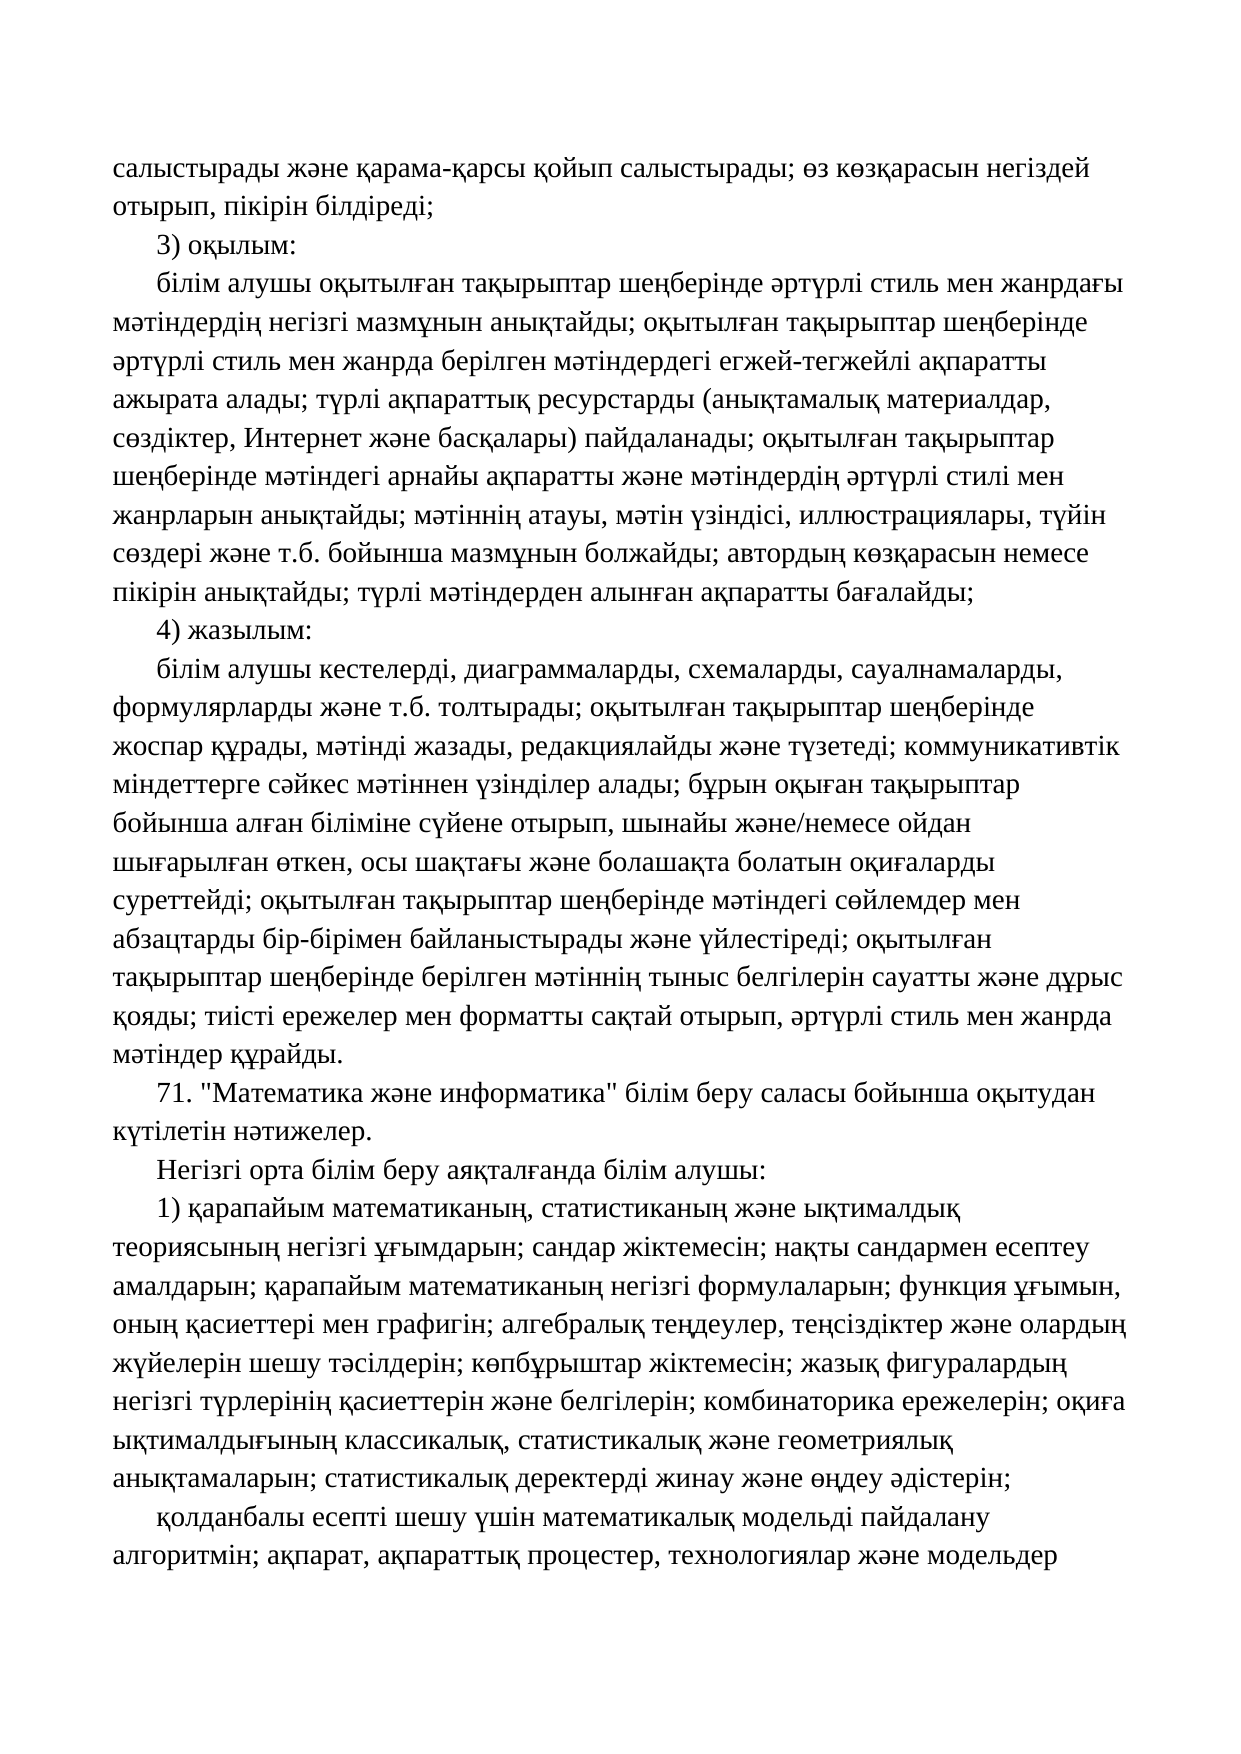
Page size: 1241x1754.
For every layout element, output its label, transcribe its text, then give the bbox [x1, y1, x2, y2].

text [112, 1499, 1128, 1571]
text Негізгі орта білім беру аяқталғанда білім алушы: [112, 1152, 1128, 1186]
text 4) жазылым: [112, 612, 1128, 646]
text білім алушы кестелерді, диаграммаларды, схемаларды, сауалнамаларды, формулярларды және т.б. толтырады; оқытылған тақырыптар шеңберінде жоспар құрады, мәтінді жазады, редакциялайды және түзетеді; коммуникативтік міндеттерге сәйкес мәтіннен үзінділер алады; бұрын оқыған тақырыптар бойынша алған біліміне сүйене отырып, шынайы және/немесе ойдан шығарылған өткен, осы шақтағы және болашақта болатын оқиғаларды суреттейді; оқытылған тақырыптар шеңберінде мәтіндегі сөйлемдер мен абзацтарды бір-бірімен байланыстырады және үйлестіреді; оқытылған тақырыптар шеңберінде берілген мәтіннің тыныс белгілерін сауатты және дұрыс қояды; тиісті ережелер мен форматты сақтай отырып, әртүрлі стиль мен жанрда мәтіндер құрайды. [112, 651, 1128, 1070]
text 71. "Математика және информатика" білім беру саласы бойынша оқытудан күтілетін нәтижелер. [112, 1075, 1128, 1147]
text білім алушы оқытылған тақырыптар шеңберінде әртүрлі стиль мен жанрдағы мәтіндердің негізгі мазмұнын анықтайды; оқытылған тақырыптар шеңберінде әртүрлі стиль мен жанрда берілген мәтіндердегі егжей-тегжейлі ақпаратты ажырата алады; түрлі ақпараттық ресурстарды (анықтамалық материалдар, сөздіктер, Интернет және басқалары) пайдаланады; оқытылған тақырыптар шеңберінде мәтіндегі арнайы ақпаратты және мәтіндердің әртүрлі стилі мен жанрларын анықтайды; мәтіннің атауы, мәтін үзіндісі, иллюстрациялары, түйін сөздері және т.б. бойынша мазмұнын болжайды; автордың көзқарасын немесе пікірін анықтайды; түрлі мәтіндерден алынған ақпаратты бағалайды; [112, 266, 1128, 607]
text 3) оқылым: [112, 227, 1128, 261]
text 1) қарапайым математиканың, статистиканың және ықтималдық теориясының негізгі ұғымдарын; сандар жіктемесін; нақты сандармен есептеу амалдарын; қарапайым математиканың негізгі формулаларын; функция ұғымын, оның қасиеттері мен графигін; алгебралық теңдеулер, теңсіздіктер және олардың жүйелерін шешу тәсілдерін; көпбұрыштар жіктемесін; жазық фигуралардың негізгі түрлерінің қасиеттерін және белгілерін; комбинаторика ережелерін; оқиға ықтималдығының классикалық, статистикалық және геометриялық анықтамаларын; статистикалық деректерді жинау және өңдеу әдістерін; [112, 1191, 1128, 1494]
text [112, 150, 1128, 222]
